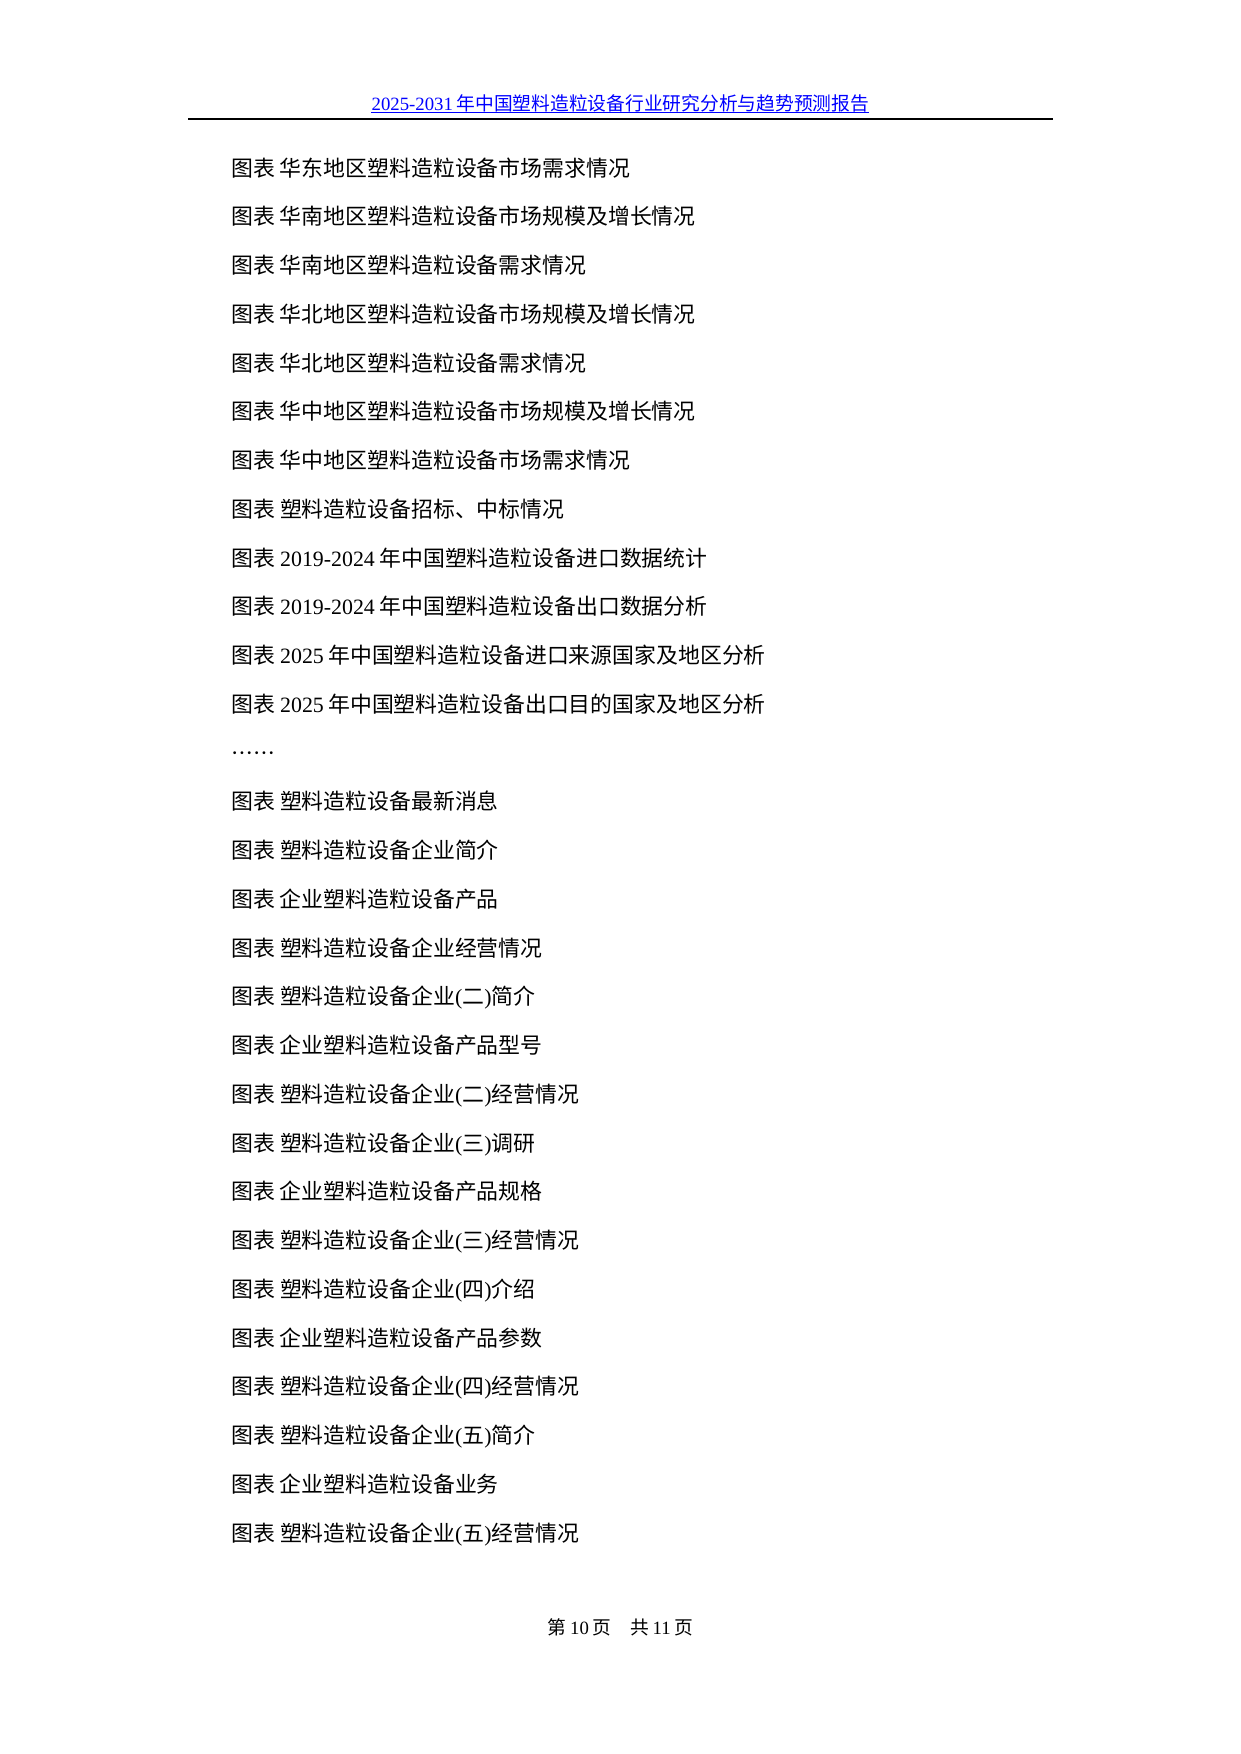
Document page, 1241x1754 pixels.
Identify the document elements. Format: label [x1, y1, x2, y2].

text [187, 150, 1053, 1548]
